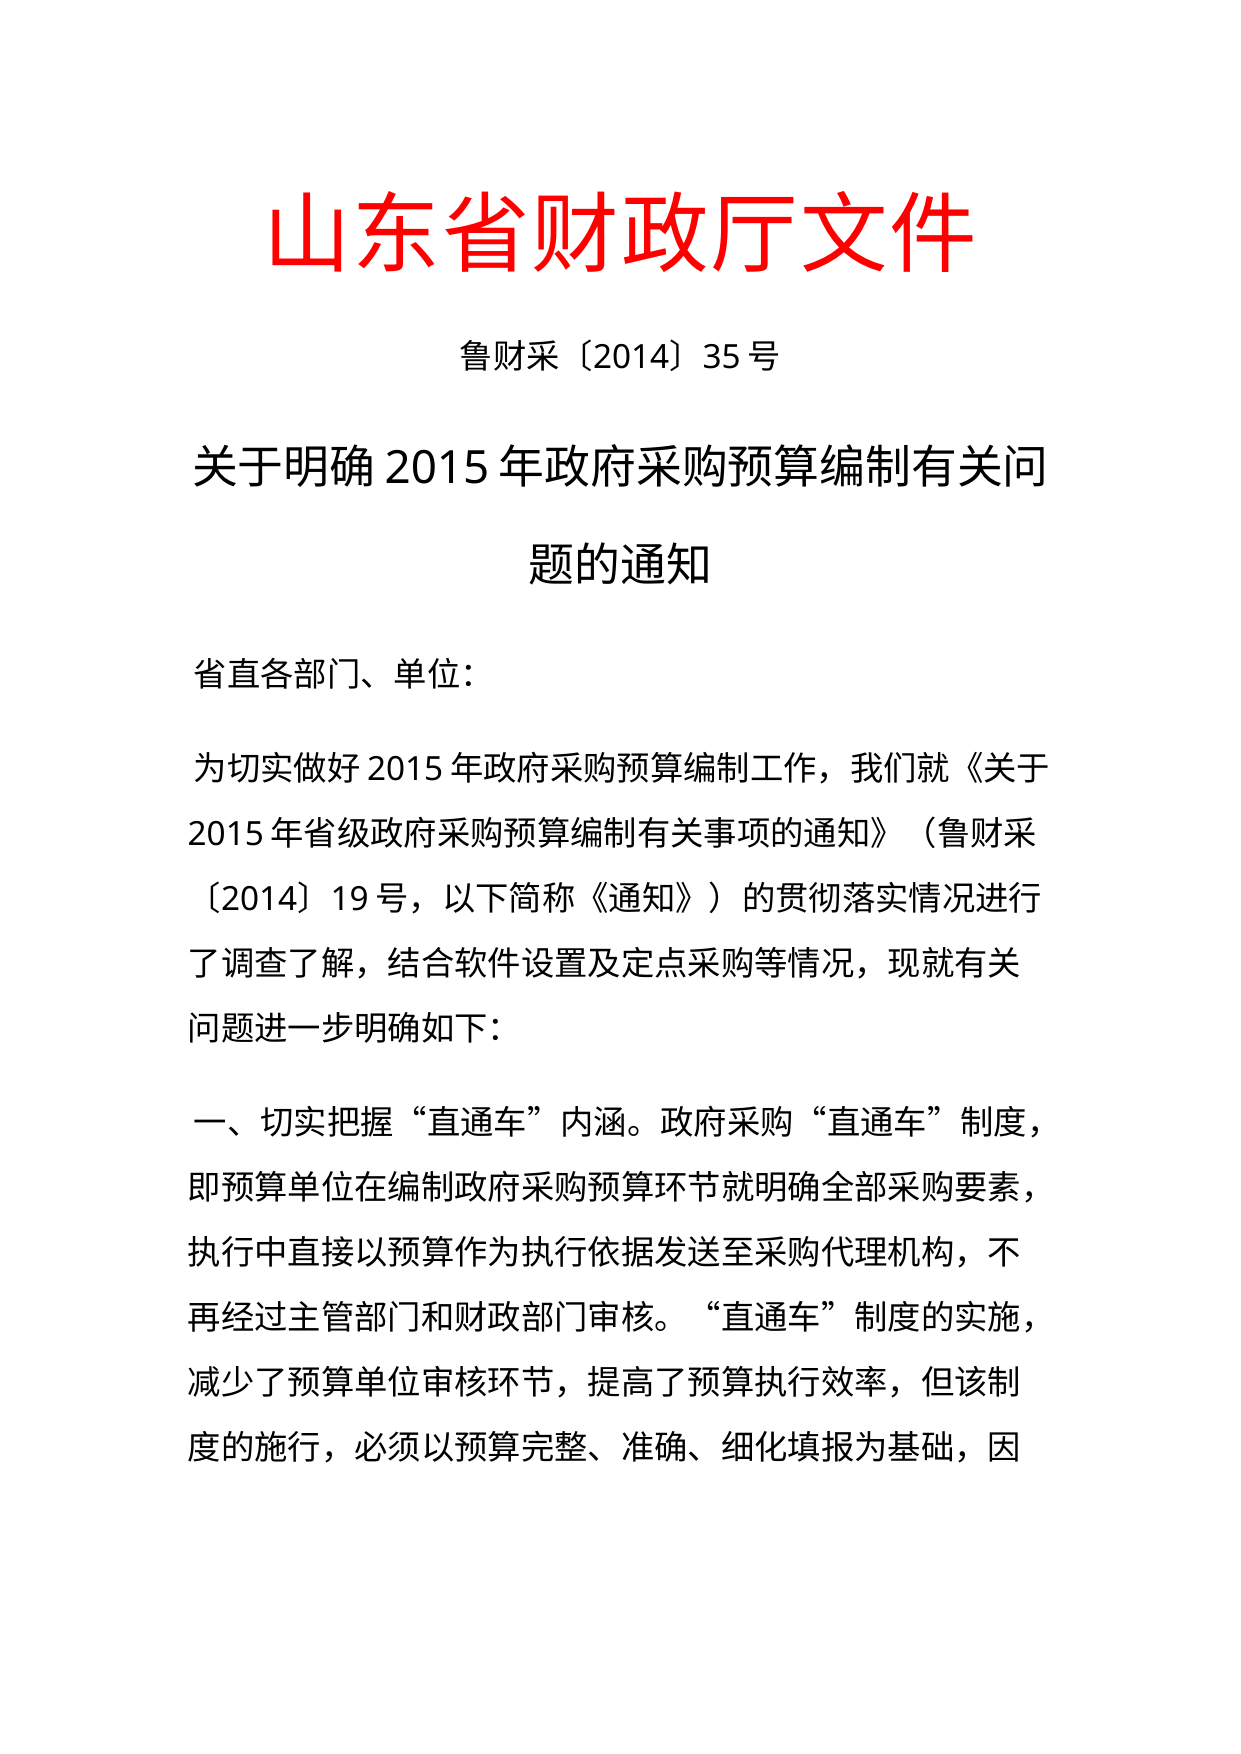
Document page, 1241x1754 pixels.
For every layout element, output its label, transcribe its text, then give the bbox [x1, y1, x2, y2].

text 关于明确2015年政府采购预算编制有关问题的通知 [187, 415, 1053, 610]
text 鲁财采〔2014〕35号 [187, 321, 1053, 386]
text 省直各部门、单位： [187, 639, 1053, 704]
text 山东省财政厅文件 [187, 162, 1053, 292]
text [187, 1088, 1053, 1478]
text 为切实做好2015年政府采购预算编制工作，我们就《关于2015年省级政府采购预算编制有关事项的通知》（鲁财采〔2014〕19号，以下简称《通知》）的贯彻落实情况进行了调查了解，结合软件设置及定点采购等情况，现就有关问题进一步明确如下： [187, 734, 1053, 1059]
